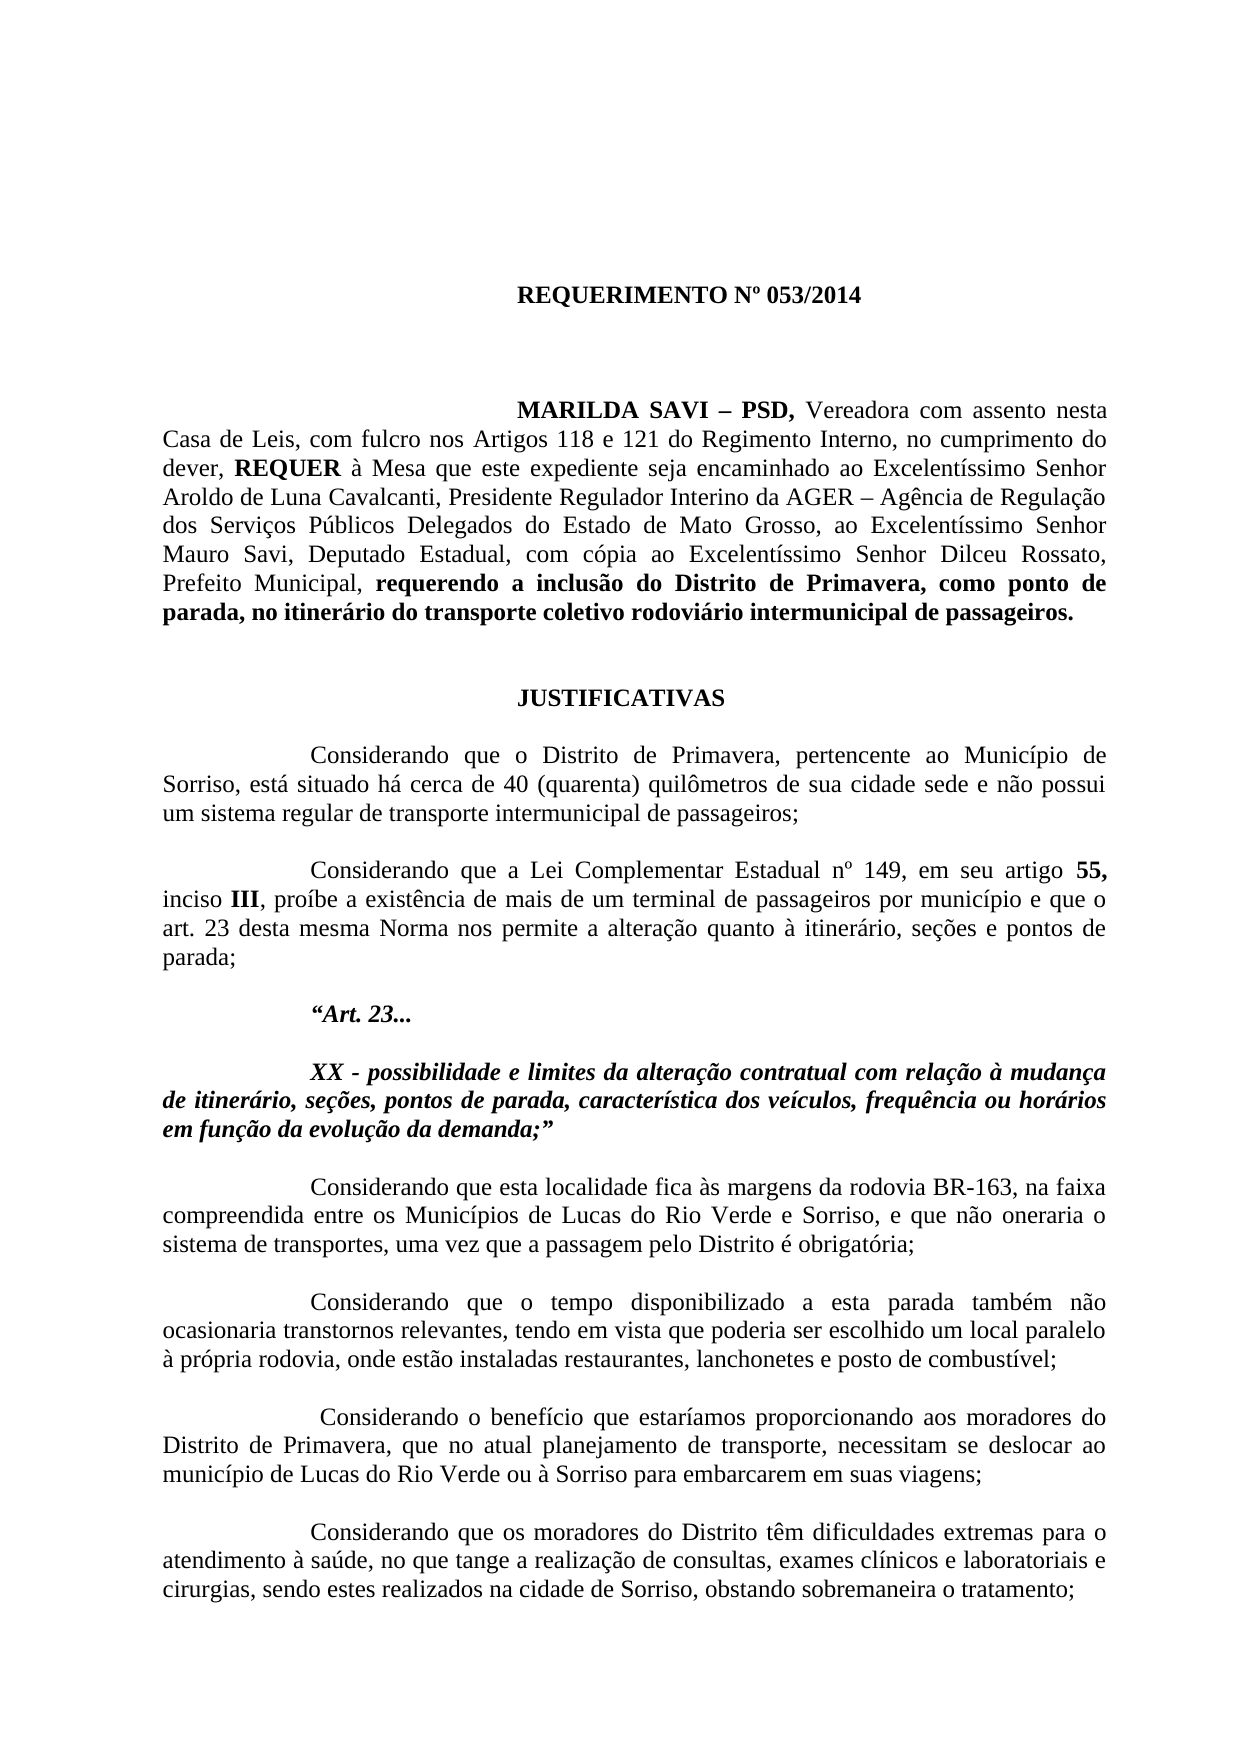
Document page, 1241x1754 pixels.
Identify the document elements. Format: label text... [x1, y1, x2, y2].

text JUSTIFICATIVAS [162, 683, 1107, 712]
text MARILDA SAVI – PSD, Vereadora com assento nesta Casa de Leis, com fulcro nos Artigos 118 e 121 do Regimento Interno, no cumprimento do dever, REQUER à Mesa que este expediente seja encaminhado ao Excelentíssimo Senhor Aroldo de Luna Cavalcanti, Presidente Regulador Interino da AGER – Agência de Regulação dos Serviços Públicos Delegados do Estado de Mato Grosso, ao Excelentíssimo Senhor Mauro Savi, Deputado Estadual, com cópia ao Excelentíssimo Senhor Dilceu Rossato, Prefeito Municipal, requerendo a inclusão do Distrito de Primavera, como ponto de parada, no itinerário do transporte coletivo rodoviário intermunicipal de passageiros. [162, 396, 1107, 626]
text REQUERIMENTO Nº 053/2014 [517, 281, 1107, 309]
list Considerando que esta localidade fica às margens da rodovia BR-163, na faixa compreendida entre os Municípios de Lucas do Rio Verde e Sorriso, e que não oneraria o sistema de transportes, uma vez que a passagem pelo Distrito é obrigatória; [162, 1172, 1107, 1258]
list Considerando o benefício que estaríamos proporcionando aos moradores do Distrito de Primavera, que no atual planejamento de transporte, necessitam se deslocar ao município de Lucas do Rio Verde ou à Sorriso para embarcarem em suas viagens; [162, 1402, 1107, 1488]
list Considerando que os moradores do Distrito têm dificuldades extremas para o atendimento à saúde, no que tange a realização de consultas, exames clínicos e laboratoriais e cirurgias, sendo estes realizados na cidade de Sorriso, obstando sobremaneira o tratamento; [162, 1517, 1107, 1603]
list Considerando que a Lei Complementar Estadual nº 149, em seu artigo 55, inciso III, proíbe a existência de mais de um terminal de passageiros por município e que o art. 23 desta mesma Norma nos permite a alteração quanto à itinerário, seções e pontos de parada; [162, 856, 1107, 971]
list “Art. 23... [162, 999, 1107, 1028]
list XX - possibilidade e limites da alteração contratual com relação à mudança de itinerário, seções, pontos de parada, característica dos veículos, frequência ou horários em função da evolução da demanda;” [162, 1057, 1107, 1143]
list Considerando que o tempo disponibilizado a esta parada também não ocasionaria transtornos relevantes, tendo em vista que poderia ser escolhido um local paralelo à própria rodovia, onde estão instaladas restaurantes, lanchonetes e posto de combustível; [162, 1287, 1107, 1373]
list Considerando que o Distrito de Primavera, pertencente ao Município de Sorriso, está situado há cerca de 40 (quarenta) quilômetros de sua cidade sede e não possui um sistema regular de transporte intermunicipal de passageiros; [162, 741, 1107, 827]
